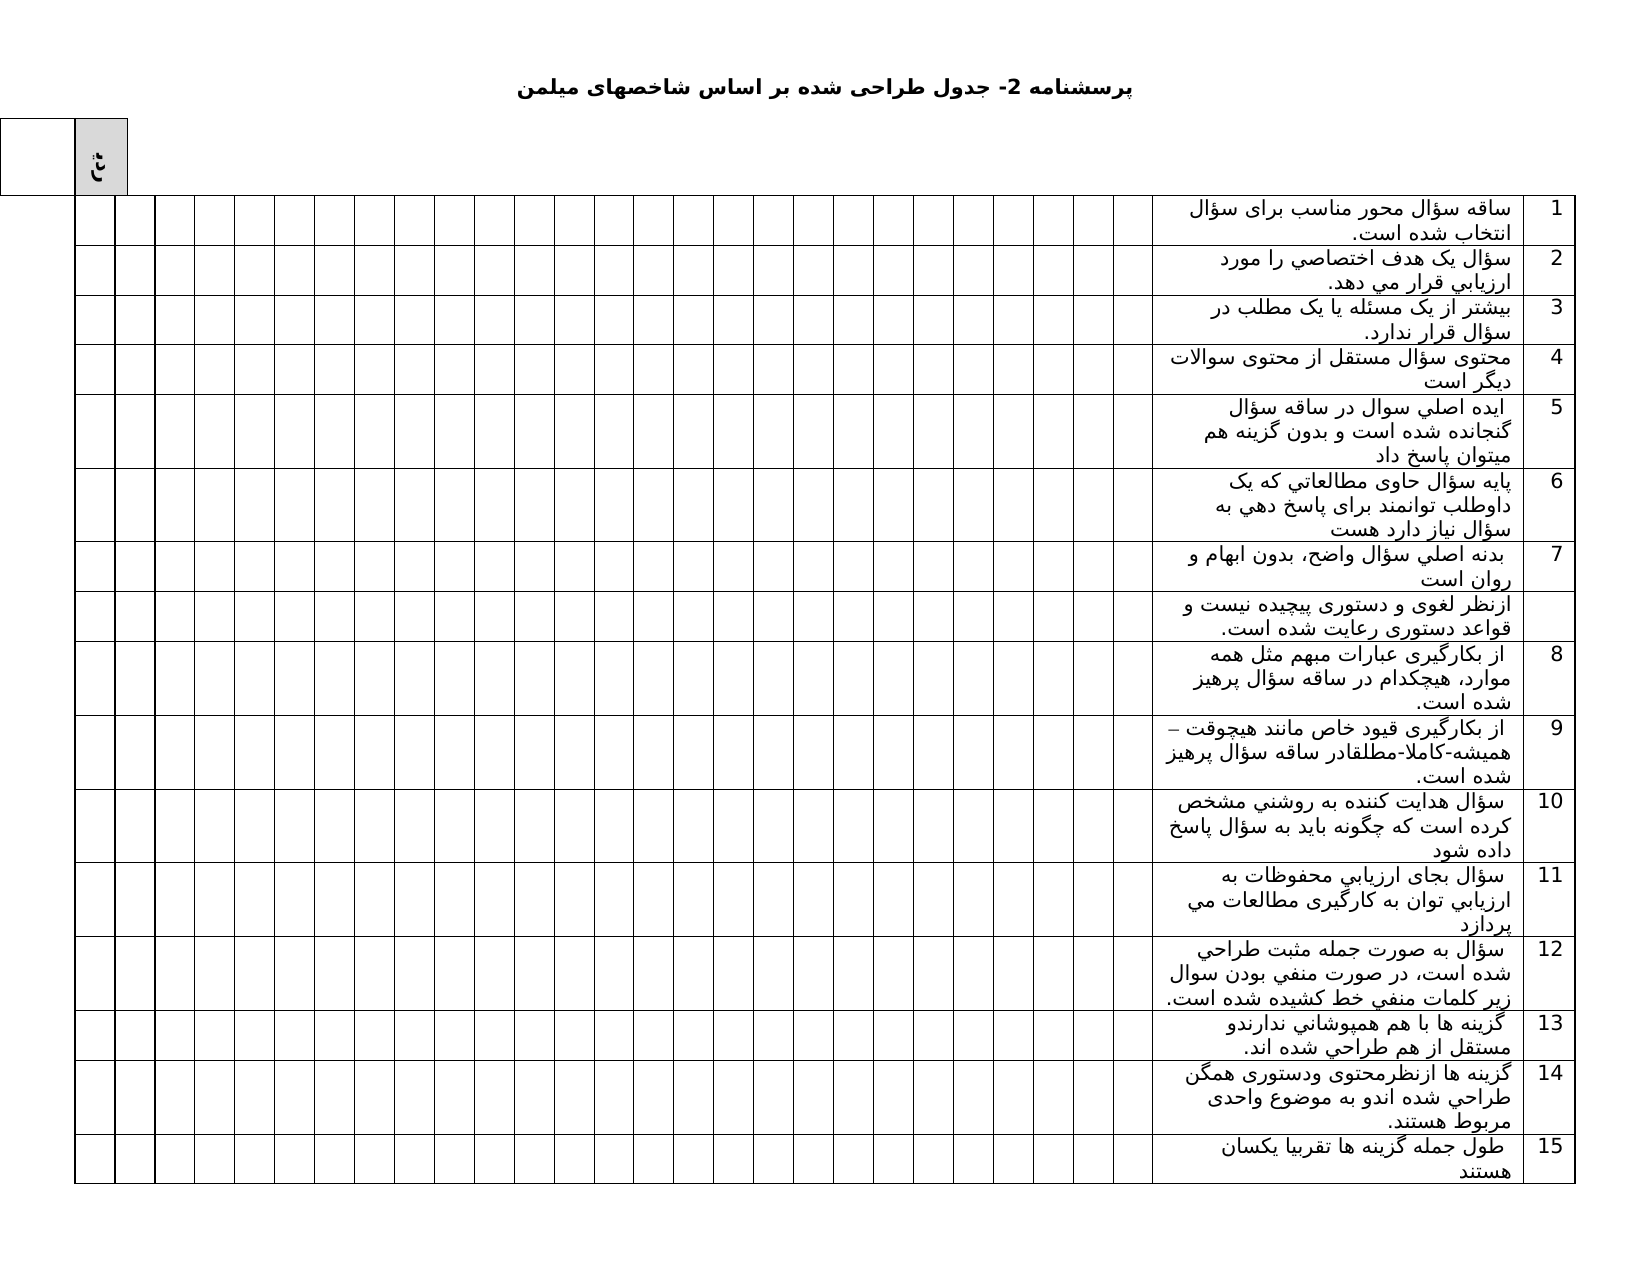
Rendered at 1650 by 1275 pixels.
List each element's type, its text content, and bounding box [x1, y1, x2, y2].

table_cell [395, 863, 434, 936]
table_cell [1034, 469, 1073, 541]
table_cell [674, 863, 713, 936]
table_cell [395, 937, 434, 1010]
table_cell [475, 1011, 514, 1059]
table_cell [994, 592, 1033, 641]
table_cell [355, 642, 394, 714]
text پرسشنامه 2- جدول طراحی شده بر اساس شاخصهای میلمن [75, 75, 1575, 99]
table_cell [1074, 716, 1113, 788]
table_cell [76, 1061, 114, 1133]
table_cell [156, 716, 194, 788]
table_cell طول جمله گزینه ها تقربیا یكسان هستند [1153, 1135, 1523, 1183]
table_cell [754, 246, 793, 294]
table_cell [116, 246, 154, 294]
table_cell [355, 196, 394, 245]
table_cell [994, 1061, 1033, 1133]
table_cell [914, 1061, 953, 1133]
table_cell [914, 296, 953, 344]
table_cell [555, 246, 594, 294]
table_cell [195, 296, 234, 344]
table_cell [834, 542, 873, 591]
table_cell [1074, 790, 1113, 862]
table_cell [595, 1011, 633, 1059]
table_cell [1114, 1135, 1152, 1183]
table_cell [595, 345, 633, 394]
table_cell [395, 246, 434, 294]
table_cell [515, 345, 554, 394]
table_cell [874, 716, 913, 788]
table_cell [714, 790, 753, 862]
table_cell [994, 345, 1033, 394]
table_cell [395, 345, 434, 394]
table_cell [1114, 345, 1152, 394]
table_cell 11 [1524, 863, 1574, 936]
table_cell [116, 395, 154, 468]
table_cell [315, 196, 354, 245]
table_cell [754, 937, 793, 1010]
table_cell [595, 790, 633, 862]
table_cell [634, 1011, 673, 1059]
table_cell [794, 863, 833, 936]
table_cell [475, 716, 514, 788]
table_cell [954, 1135, 993, 1183]
table_cell [76, 246, 114, 294]
table_cell [395, 1011, 434, 1059]
table_cell [754, 592, 793, 641]
table_cell [395, 395, 434, 468]
table_cell [1074, 1061, 1113, 1133]
table_cell [76, 790, 114, 862]
table_cell بیشتر از یک مسئله یا یک مطلب در سؤال قرار ندارد. [1153, 296, 1523, 344]
table_cell ایده اصلي سوال در ساقه سؤال گنجانده شده است و بدون گزینه هم میتوان پاسخ داد [1153, 395, 1523, 468]
table_cell [355, 469, 394, 541]
table_cell [116, 469, 154, 541]
table_cell [674, 296, 713, 344]
table_cell [1034, 1135, 1073, 1183]
table_cell [475, 196, 514, 245]
table_cell [714, 296, 753, 344]
table_cell [1034, 296, 1073, 344]
table_cell [156, 296, 194, 344]
table_cell [515, 246, 554, 294]
table_cell [275, 395, 314, 468]
table_cell [1034, 863, 1073, 936]
table_cell [395, 469, 434, 541]
table_cell [156, 1135, 194, 1183]
table_cell [954, 642, 993, 714]
table_cell [834, 395, 873, 468]
table_cell [1114, 469, 1152, 541]
table_cell [195, 345, 234, 394]
table_cell [794, 542, 833, 591]
table_cell [76, 395, 114, 468]
table_cell [1034, 1011, 1073, 1059]
table_cell [515, 1135, 554, 1183]
table_cell [634, 1061, 673, 1133]
table_cell [355, 937, 394, 1010]
table_cell [794, 1011, 833, 1059]
table_cell ازنظر لغوی و دستوری پیچیده نیست و قواعد دستوری رعایت شده است. [1153, 592, 1523, 641]
table_cell [275, 716, 314, 788]
table_cell [275, 542, 314, 591]
table_cell 1 [1524, 196, 1574, 245]
table_cell [914, 345, 953, 394]
table_cell [156, 542, 194, 591]
table_cell [674, 592, 713, 641]
table_cell [794, 642, 833, 714]
table_cell [116, 345, 154, 394]
table_cell [674, 345, 713, 394]
table_cell [874, 345, 913, 394]
table_cell [156, 345, 194, 394]
table_cell از بكارگیری عبارات مبهم مثل همه موارد، هیچكدام در ساقه سؤال پرهیز شده است. [1153, 642, 1523, 714]
table_cell [275, 345, 314, 394]
table_cell [714, 345, 753, 394]
table_cell [355, 395, 394, 468]
table_cell [355, 296, 394, 344]
table_cell پایه سؤال حاوی مطالعاتي که یک داوطلب توانمند برای پاسخ دهي به سؤال نیاز دارد هست [1153, 469, 1523, 541]
table_cell [156, 395, 194, 468]
table_cell [874, 592, 913, 641]
table_cell [475, 937, 514, 1010]
table_cell [195, 246, 234, 294]
table_cell [874, 246, 913, 294]
table_cell [754, 296, 793, 344]
table_cell [634, 1135, 673, 1183]
table_cell [994, 395, 1033, 468]
table_cell [76, 1011, 114, 1059]
table_cell [315, 863, 354, 936]
table_cell [1114, 1061, 1152, 1133]
table_cell [235, 863, 274, 936]
table_cell [315, 1135, 354, 1183]
table_cell [555, 716, 594, 788]
table_cell [834, 1061, 873, 1133]
table_cell [834, 296, 873, 344]
table_cell [315, 469, 354, 541]
table_cell [395, 592, 434, 641]
table_cell [874, 469, 913, 541]
table_cell [714, 542, 753, 591]
table_cell [954, 716, 993, 788]
table_cell [595, 937, 633, 1010]
table_cell [714, 395, 753, 468]
table_cell [954, 790, 993, 862]
table_cell [76, 469, 114, 541]
table_cell [195, 1061, 234, 1133]
table_cell [794, 296, 833, 344]
table_cell [515, 642, 554, 714]
table_cell [435, 1061, 474, 1133]
table_cell [1074, 246, 1113, 294]
table_cell [435, 1135, 474, 1183]
table_cell [195, 790, 234, 862]
table_cell [954, 469, 993, 541]
table_cell [475, 592, 514, 641]
table_cell [116, 716, 154, 788]
table_cell [634, 716, 673, 788]
table_cell [235, 1135, 274, 1183]
table_cell [156, 937, 194, 1010]
table_cell [674, 469, 713, 541]
table_cell [994, 196, 1033, 245]
table_cell [1074, 469, 1113, 541]
table_cell [954, 345, 993, 394]
table_cell [156, 469, 194, 541]
table_cell [834, 345, 873, 394]
table_cell [195, 592, 234, 641]
table_cell [355, 345, 394, 394]
table_cell [515, 790, 554, 862]
table_cell 15 [1524, 1135, 1574, 1183]
table_cell 12 [1524, 937, 1574, 1010]
table_cell [235, 542, 274, 591]
table_cell [1114, 790, 1152, 862]
table_cell [754, 469, 793, 541]
table_cell [954, 542, 993, 591]
table_cell سؤال هدایت کننده به روشني مشخص کرده است که چگونه باید به سؤال پاسخ داده شود [1153, 790, 1523, 862]
table_cell [195, 542, 234, 591]
table_cell [1114, 642, 1152, 714]
table_cell [595, 542, 633, 591]
table_cell [754, 1135, 793, 1183]
table_cell [634, 246, 673, 294]
table_cell [76, 592, 114, 641]
table_cell [475, 642, 514, 714]
table_cell [475, 345, 514, 394]
table_cell [555, 1011, 594, 1059]
table_cell [475, 542, 514, 591]
table_cell [156, 1011, 194, 1059]
table_cell [315, 790, 354, 862]
table_cell [794, 345, 833, 394]
table_cell [914, 469, 953, 541]
table_cell [395, 296, 434, 344]
table_cell 13 [1524, 1011, 1574, 1059]
table_cell [275, 937, 314, 1010]
table_cell [235, 642, 274, 714]
table_cell [994, 716, 1033, 788]
table_cell [515, 469, 554, 541]
table_cell بدنه اصلي سؤال واضح، بدون ابهام و روان است [1153, 542, 1523, 591]
table_cell [275, 790, 314, 862]
table_cell [954, 1061, 993, 1133]
table_cell [555, 642, 594, 714]
table_cell [275, 296, 314, 344]
table_cell [315, 1011, 354, 1059]
table_cell [515, 395, 554, 468]
table_cell [674, 246, 713, 294]
table_cell [475, 790, 514, 862]
table_cell [555, 1135, 594, 1183]
table_cell [275, 469, 314, 541]
table_cell [355, 542, 394, 591]
table_cell [714, 1011, 753, 1059]
table_cell [634, 592, 673, 641]
table_cell [275, 1135, 314, 1183]
table_cell [714, 592, 753, 641]
table_cell [435, 790, 474, 862]
table_cell [555, 296, 594, 344]
table_cell [634, 196, 673, 245]
table_cell [595, 716, 633, 788]
table_cell گزینه ها با هم همپوشاني ندارندو مستقل از هم طراحي شده اند. [1153, 1011, 1523, 1059]
table_cell [555, 863, 594, 936]
table_cell [235, 469, 274, 541]
table_cell [355, 1011, 394, 1059]
table_cell [1074, 296, 1113, 344]
table_cell [834, 196, 873, 245]
table_cell [1074, 1011, 1113, 1059]
table_cell [355, 246, 394, 294]
table_cell [634, 542, 673, 591]
table_cell [1074, 542, 1113, 591]
table_cell [435, 1011, 474, 1059]
table_cell [1034, 592, 1073, 641]
table_cell [156, 642, 194, 714]
table_cell [834, 937, 873, 1010]
table_cell [834, 246, 873, 294]
table_cell [275, 642, 314, 714]
table_cell [355, 716, 394, 788]
table_cell ساقه سؤال محور مناسب برای سؤال انتخاب شده است. [1153, 196, 1523, 245]
table_cell [1034, 542, 1073, 591]
table_cell [634, 863, 673, 936]
table_cell [634, 937, 673, 1010]
table_cell [515, 716, 554, 788]
table_cell [315, 395, 354, 468]
table_cell [714, 1061, 753, 1133]
table_cell [76, 863, 114, 936]
table_cell [355, 863, 394, 936]
table_cell [435, 246, 474, 294]
table_cell [235, 1061, 274, 1133]
table_cell [235, 296, 274, 344]
table_cell [1114, 246, 1152, 294]
table_cell [76, 716, 114, 788]
table_cell [1074, 1135, 1113, 1183]
table_cell [315, 542, 354, 591]
table_cell [954, 246, 993, 294]
table_cell [595, 592, 633, 641]
table_cell [674, 196, 713, 245]
table_cell [834, 592, 873, 641]
table_cell [395, 642, 434, 714]
table_cell [1034, 1061, 1073, 1133]
table_cell سؤال به صورت جمله مثبت طراحي شده است، در صورت منفي بودن سوال زیر کلمات منفي خط کشیده شده است. [1153, 937, 1523, 1010]
table_cell [994, 542, 1033, 591]
table_cell [315, 937, 354, 1010]
table_cell [315, 716, 354, 788]
table_cell [475, 246, 514, 294]
table_cell [435, 937, 474, 1010]
table_cell [355, 592, 394, 641]
table_cell [76, 196, 114, 245]
table_cell [116, 542, 154, 591]
table_cell [834, 863, 873, 936]
table_cell [355, 1061, 394, 1133]
table_cell [195, 642, 234, 714]
table_cell [195, 716, 234, 788]
table_cell [235, 246, 274, 294]
table_cell [754, 1061, 793, 1133]
table_cell [1074, 395, 1113, 468]
table_cell [435, 196, 474, 245]
table_cell [555, 1061, 594, 1133]
table_cell [1074, 345, 1113, 394]
table_cell [754, 716, 793, 788]
table_cell [754, 196, 793, 245]
table_cell [395, 1061, 434, 1133]
table_cell [1114, 937, 1152, 1010]
table_cell [754, 395, 793, 468]
table_cell 6 [1524, 469, 1574, 541]
table_cell [515, 542, 554, 591]
table_cell 10 [1524, 790, 1574, 862]
table_cell [116, 296, 154, 344]
table_cell [1034, 345, 1073, 394]
table_cell [754, 642, 793, 714]
table_cell [754, 1011, 793, 1059]
table_cell [754, 863, 793, 936]
table_cell [355, 790, 394, 862]
table_cell [76, 296, 114, 344]
table_cell [994, 642, 1033, 714]
table_cell [156, 246, 194, 294]
table_cell [874, 395, 913, 468]
table_cell [315, 1061, 354, 1133]
table_cell [994, 790, 1033, 862]
table_cell [874, 642, 913, 714]
table_cell [914, 642, 953, 714]
table_cell [874, 937, 913, 1010]
table_cell [76, 642, 114, 714]
table_cell [874, 1135, 913, 1183]
table_cell [794, 716, 833, 788]
table_cell [674, 542, 713, 591]
table_cell [994, 296, 1033, 344]
table_cell [315, 592, 354, 641]
table_cell [954, 863, 993, 936]
table_cell [475, 1061, 514, 1133]
table_cell [714, 642, 753, 714]
table_cell [195, 1135, 234, 1183]
table_cell [954, 296, 993, 344]
table_cell [954, 1011, 993, 1059]
table_cell [515, 1061, 554, 1133]
table_cell [634, 345, 673, 394]
table_cell [1034, 196, 1073, 245]
table_cell [874, 1061, 913, 1133]
table_cell [156, 1061, 194, 1133]
table_cell [634, 790, 673, 862]
table_cell [1034, 937, 1073, 1010]
table_cell [515, 296, 554, 344]
table_cell [834, 469, 873, 541]
table_cell [275, 863, 314, 936]
table_cell [475, 395, 514, 468]
table_cell [874, 1011, 913, 1059]
table_cell [794, 1061, 833, 1133]
table_cell [914, 196, 953, 245]
table_cell [794, 395, 833, 468]
table_cell [674, 1011, 713, 1059]
table_cell [1524, 592, 1574, 641]
table_cell [195, 196, 234, 245]
table_cell [475, 296, 514, 344]
table_cell [435, 296, 474, 344]
table_cell [1114, 196, 1152, 245]
table_cell [555, 469, 594, 541]
table_cell [116, 937, 154, 1010]
table_cell [395, 790, 434, 862]
table_cell [914, 1135, 953, 1183]
table_cell [195, 937, 234, 1010]
table_cell [595, 1135, 633, 1183]
table_cell [714, 196, 753, 245]
table_cell [275, 1061, 314, 1133]
table_cell از بكارگیری قیود خاص مانند هیچوقت – همیشه-کاملا-مطلقادر ساقه سؤال پرهیز شده است. [1153, 716, 1523, 788]
table_cell [595, 395, 633, 468]
table_cell [555, 395, 594, 468]
table_cell [395, 716, 434, 788]
table_cell [435, 716, 474, 788]
table_cell [914, 790, 953, 862]
table_cell [874, 542, 913, 591]
table_cell سؤال یک هدف اختصاصي را مورد ارزیابي قرار مي دهد. [1153, 246, 1523, 294]
table_cell [1034, 246, 1073, 294]
table_cell [156, 790, 194, 862]
table_cell [435, 345, 474, 394]
table_cell [874, 196, 913, 245]
table_cell [156, 592, 194, 641]
table_cell [1074, 937, 1113, 1010]
table_cell [475, 1135, 514, 1183]
table_cell [235, 790, 274, 862]
table_cell [914, 863, 953, 936]
table_cell [156, 196, 194, 245]
table_cell [674, 716, 713, 788]
table_cell [395, 542, 434, 591]
table_cell [634, 469, 673, 541]
table_cell [435, 395, 474, 468]
table_cell [595, 1061, 633, 1133]
table_cell [914, 716, 953, 788]
table_cell [674, 1061, 713, 1133]
table_cell [395, 1135, 434, 1183]
table_cell [275, 592, 314, 641]
table_cell [116, 592, 154, 641]
table_cell [515, 196, 554, 245]
table_cell [794, 790, 833, 862]
table_cell [1114, 395, 1152, 468]
table_cell [1034, 716, 1073, 788]
table_cell [1034, 790, 1073, 862]
table_cell [1114, 592, 1152, 641]
table_cell [116, 1061, 154, 1133]
table_cell [954, 196, 993, 245]
table_cell [555, 790, 594, 862]
table_cell [76, 937, 114, 1010]
table_cell 4 [1524, 345, 1574, 394]
table_cell [1074, 592, 1113, 641]
table_cell [595, 469, 633, 541]
table_cell [315, 642, 354, 714]
table_cell [874, 790, 913, 862]
table_cell [235, 1011, 274, 1059]
table_cell [355, 1135, 394, 1183]
table_cell [555, 345, 594, 394]
table_cell [475, 863, 514, 936]
table_cell 9 [1524, 716, 1574, 788]
table_cell [235, 592, 274, 641]
table_cell [555, 592, 594, 641]
table_cell [76, 542, 114, 591]
table_cell [435, 469, 474, 541]
table_cell [595, 296, 633, 344]
table_cell [475, 469, 514, 541]
table_cell [914, 1011, 953, 1059]
table_cell [555, 542, 594, 591]
table_cell [714, 716, 753, 788]
table_cell [634, 395, 673, 468]
table_cell [874, 296, 913, 344]
table_cell [435, 863, 474, 936]
table_cell [634, 642, 673, 714]
table_cell [76, 345, 114, 394]
table_cell [275, 1011, 314, 1059]
table_cell [515, 592, 554, 641]
table_cell [794, 937, 833, 1010]
table_cell 14 [1524, 1061, 1574, 1133]
table_cell [116, 1135, 154, 1183]
table_cell [674, 937, 713, 1010]
table_cell [315, 246, 354, 294]
table_cell [195, 395, 234, 468]
table_cell [794, 1135, 833, 1183]
table_cell [1074, 196, 1113, 245]
table_cell [156, 863, 194, 936]
table_cell 2 [1524, 246, 1574, 294]
table_cell [435, 542, 474, 591]
table_cell [595, 863, 633, 936]
table_cell [834, 1135, 873, 1183]
table_cell [954, 592, 993, 641]
table_cell [994, 1135, 1033, 1183]
table_cell [674, 395, 713, 468]
table_cell [754, 345, 793, 394]
table_cell [595, 642, 633, 714]
table_cell [1114, 863, 1152, 936]
table_cell [116, 1011, 154, 1059]
table_cell [195, 863, 234, 936]
table_cell [834, 790, 873, 862]
table_cell [874, 863, 913, 936]
table_cell [515, 937, 554, 1010]
table_cell [914, 246, 953, 294]
table_cell [1114, 716, 1152, 788]
table_cell [515, 863, 554, 936]
table_cell [954, 395, 993, 468]
table_cell [714, 246, 753, 294]
table_cell [914, 592, 953, 641]
table_cell [914, 395, 953, 468]
table_cell [794, 469, 833, 541]
table_cell [435, 592, 474, 641]
table_cell [674, 642, 713, 714]
table_cell [994, 1011, 1033, 1059]
table_cell [555, 196, 594, 245]
table_cell [315, 296, 354, 344]
table_cell [235, 716, 274, 788]
table_cell [714, 863, 753, 936]
table_cell [1034, 642, 1073, 714]
table_cell [674, 1135, 713, 1183]
table_cell [714, 469, 753, 541]
table_cell [195, 469, 234, 541]
table_cell [634, 296, 673, 344]
table_cell [275, 196, 314, 245]
table_cell [754, 790, 793, 862]
table_cell [235, 395, 274, 468]
table_cell [235, 196, 274, 245]
table_cell [794, 592, 833, 641]
table_cell [76, 1135, 114, 1183]
table_cell [1114, 1011, 1152, 1059]
table_cell [235, 345, 274, 394]
table_cell [714, 1135, 753, 1183]
table_cell [1034, 395, 1073, 468]
table_cell [195, 1011, 234, 1059]
table_cell [116, 790, 154, 862]
table_cell [1114, 542, 1152, 591]
table_cell [235, 937, 274, 1010]
table_cell [1074, 642, 1113, 714]
table_cell [994, 937, 1033, 1010]
table_cell سؤال بجای ارزیابي محفوظات به ارزیابي توان به کارگیری مطالعات مي پردازد [1153, 863, 1523, 936]
table_cell 8 [1524, 642, 1574, 714]
table_cell [595, 246, 633, 294]
table_cell [754, 542, 793, 591]
table_cell [555, 937, 594, 1010]
table_cell [794, 246, 833, 294]
table_cell 7 [1524, 542, 1574, 591]
table_cell 5 [1524, 395, 1574, 468]
table_cell [954, 937, 993, 1010]
table_cell [595, 196, 633, 245]
table_header ردیف [76, 119, 127, 195]
table_cell [435, 642, 474, 714]
table_cell [994, 863, 1033, 936]
table_cell [1114, 296, 1152, 344]
table_cell [515, 1011, 554, 1059]
table_cell [914, 937, 953, 1010]
table_cell [116, 642, 154, 714]
table_cell [834, 716, 873, 788]
table_cell [315, 345, 354, 394]
table_cell [714, 937, 753, 1010]
table_cell [116, 196, 154, 245]
table_cell [275, 246, 314, 294]
table_cell [395, 196, 434, 245]
table_cell گزینه ها ازنظرمحتوی ودستوری همگن طراحي شده اندو به موضوع واحدی مربوط هستند. [1153, 1061, 1523, 1133]
table_cell محتوی سؤال مستقل از محتوی سوالات دیگر است [1153, 345, 1523, 394]
table_cell [674, 790, 713, 862]
table_cell [794, 196, 833, 245]
table_cell [834, 1011, 873, 1059]
table_cell [116, 863, 154, 936]
table_cell 3 [1524, 296, 1574, 344]
table_cell [834, 642, 873, 714]
table_cell [994, 469, 1033, 541]
table_cell [1074, 863, 1113, 936]
table_cell [914, 542, 953, 591]
table_cell [994, 246, 1033, 294]
